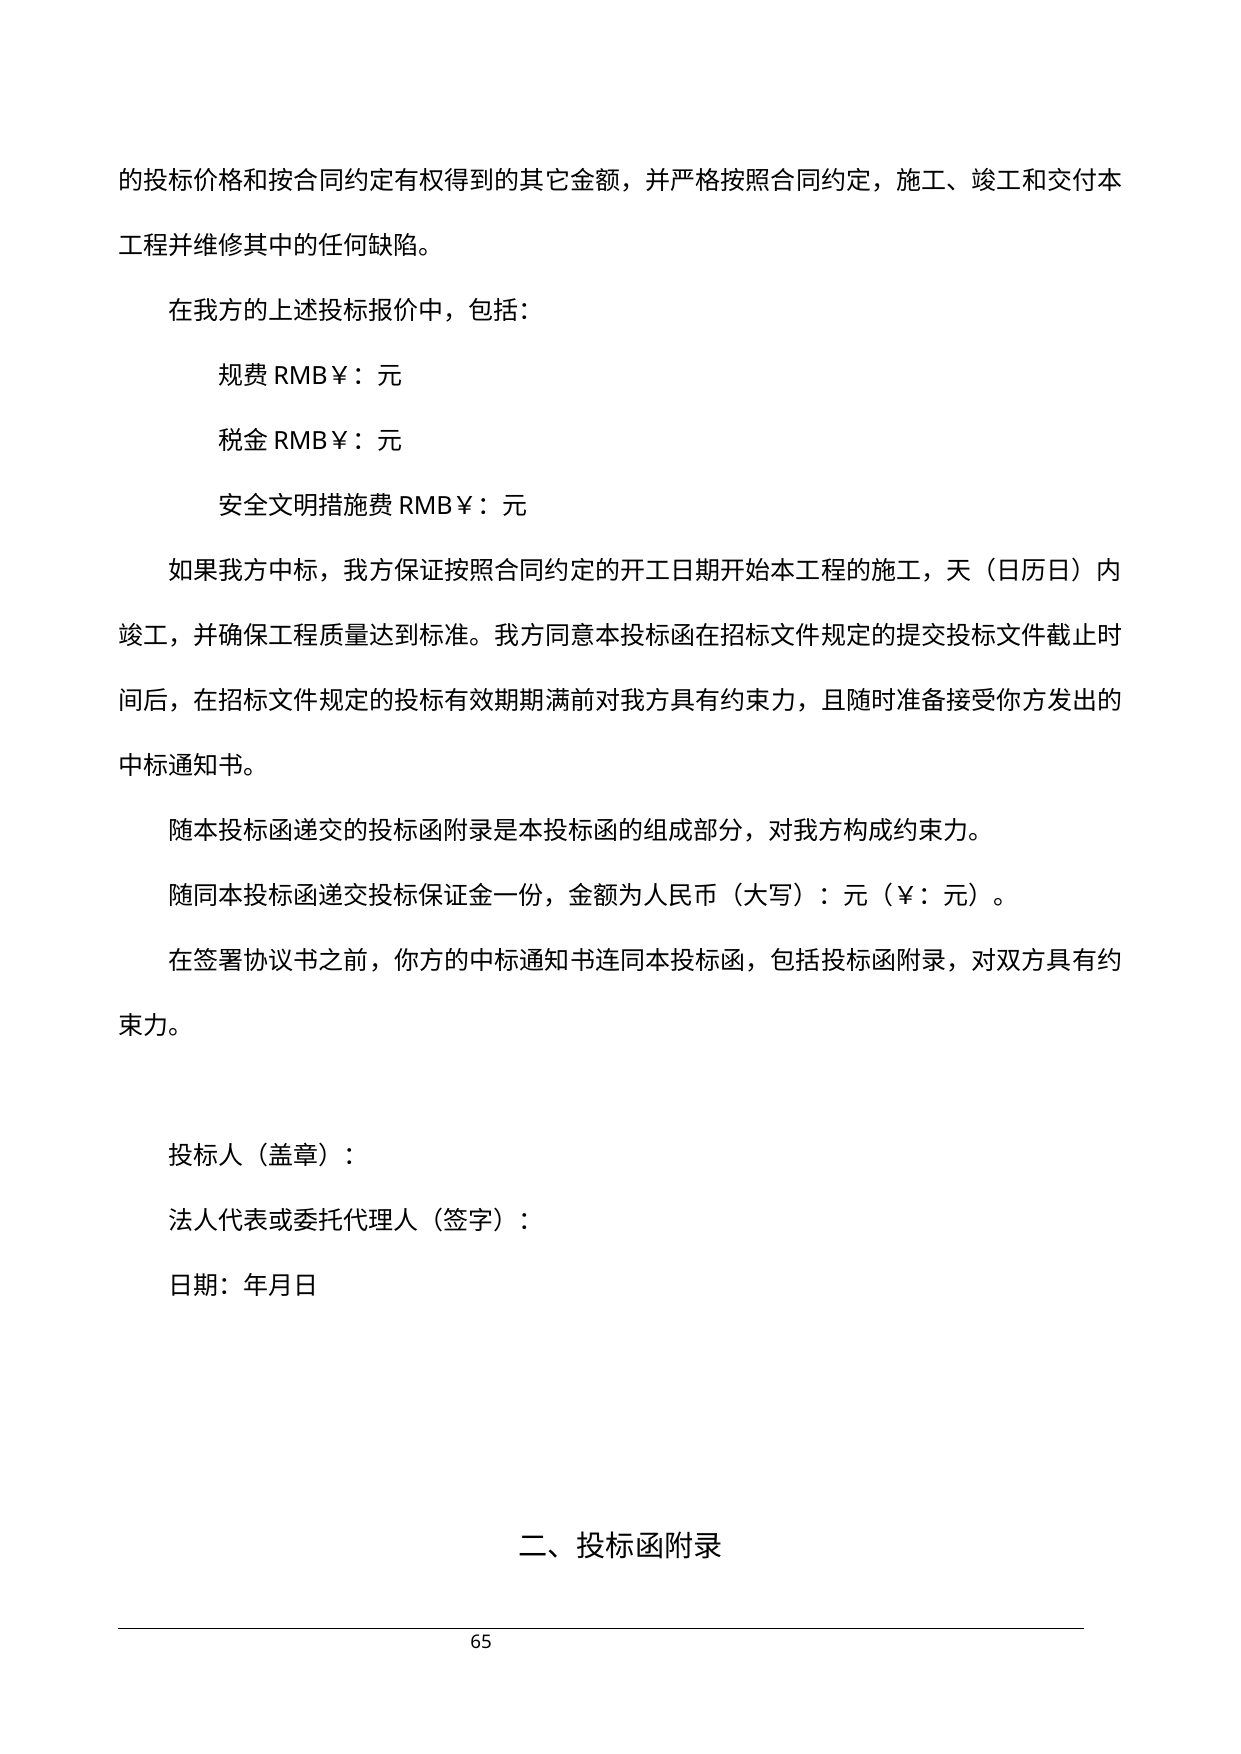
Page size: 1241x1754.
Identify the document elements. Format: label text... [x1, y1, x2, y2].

text 二、投标函附录 [118, 1511, 1122, 1576]
text 规费RMB￥：元 [118, 341, 1122, 406]
text 投标人（盖章）： [118, 1121, 1122, 1186]
text 日期：年月日 [118, 1251, 1122, 1316]
text 在签署协议书之前，你方的中标通知书连同本投标函，包括投标函附录，对双方具有约束力。 [118, 926, 1122, 1056]
text 安全文明措施费RMB￥：元 [118, 471, 1122, 536]
text 在我方的上述投标报价中，包括： [118, 276, 1122, 341]
text 随同本投标函递交投标保证金一份，金额为人民币（大写）：元（￥：元）。 [118, 861, 1122, 926]
text 如果我方中标，我方保证按照合同约定的开工日期开始本工程的施工，天（日历日）内竣工，并确保工程质量达到标准。我方同意本投标函在招标文件规定的提交投标文件截止时间后，在招标文件规定的投标有效期期满前对我方具有约束力，且随时准备接受你方发出的中标通知书。 [118, 536, 1122, 796]
text 法人代表或委托代理人（签字）： [118, 1186, 1122, 1251]
text 税金RMB￥：元 [118, 406, 1122, 471]
text 的投标价格和按合同约定有权得到的其它金额，并严格按照合同约定，施工、竣工和交付本工程并维修其中的任何缺陷。 [118, 146, 1122, 276]
text 随本投标函递交的投标函附录是本投标函的组成部分，对我方构成约束力。 [118, 796, 1122, 861]
